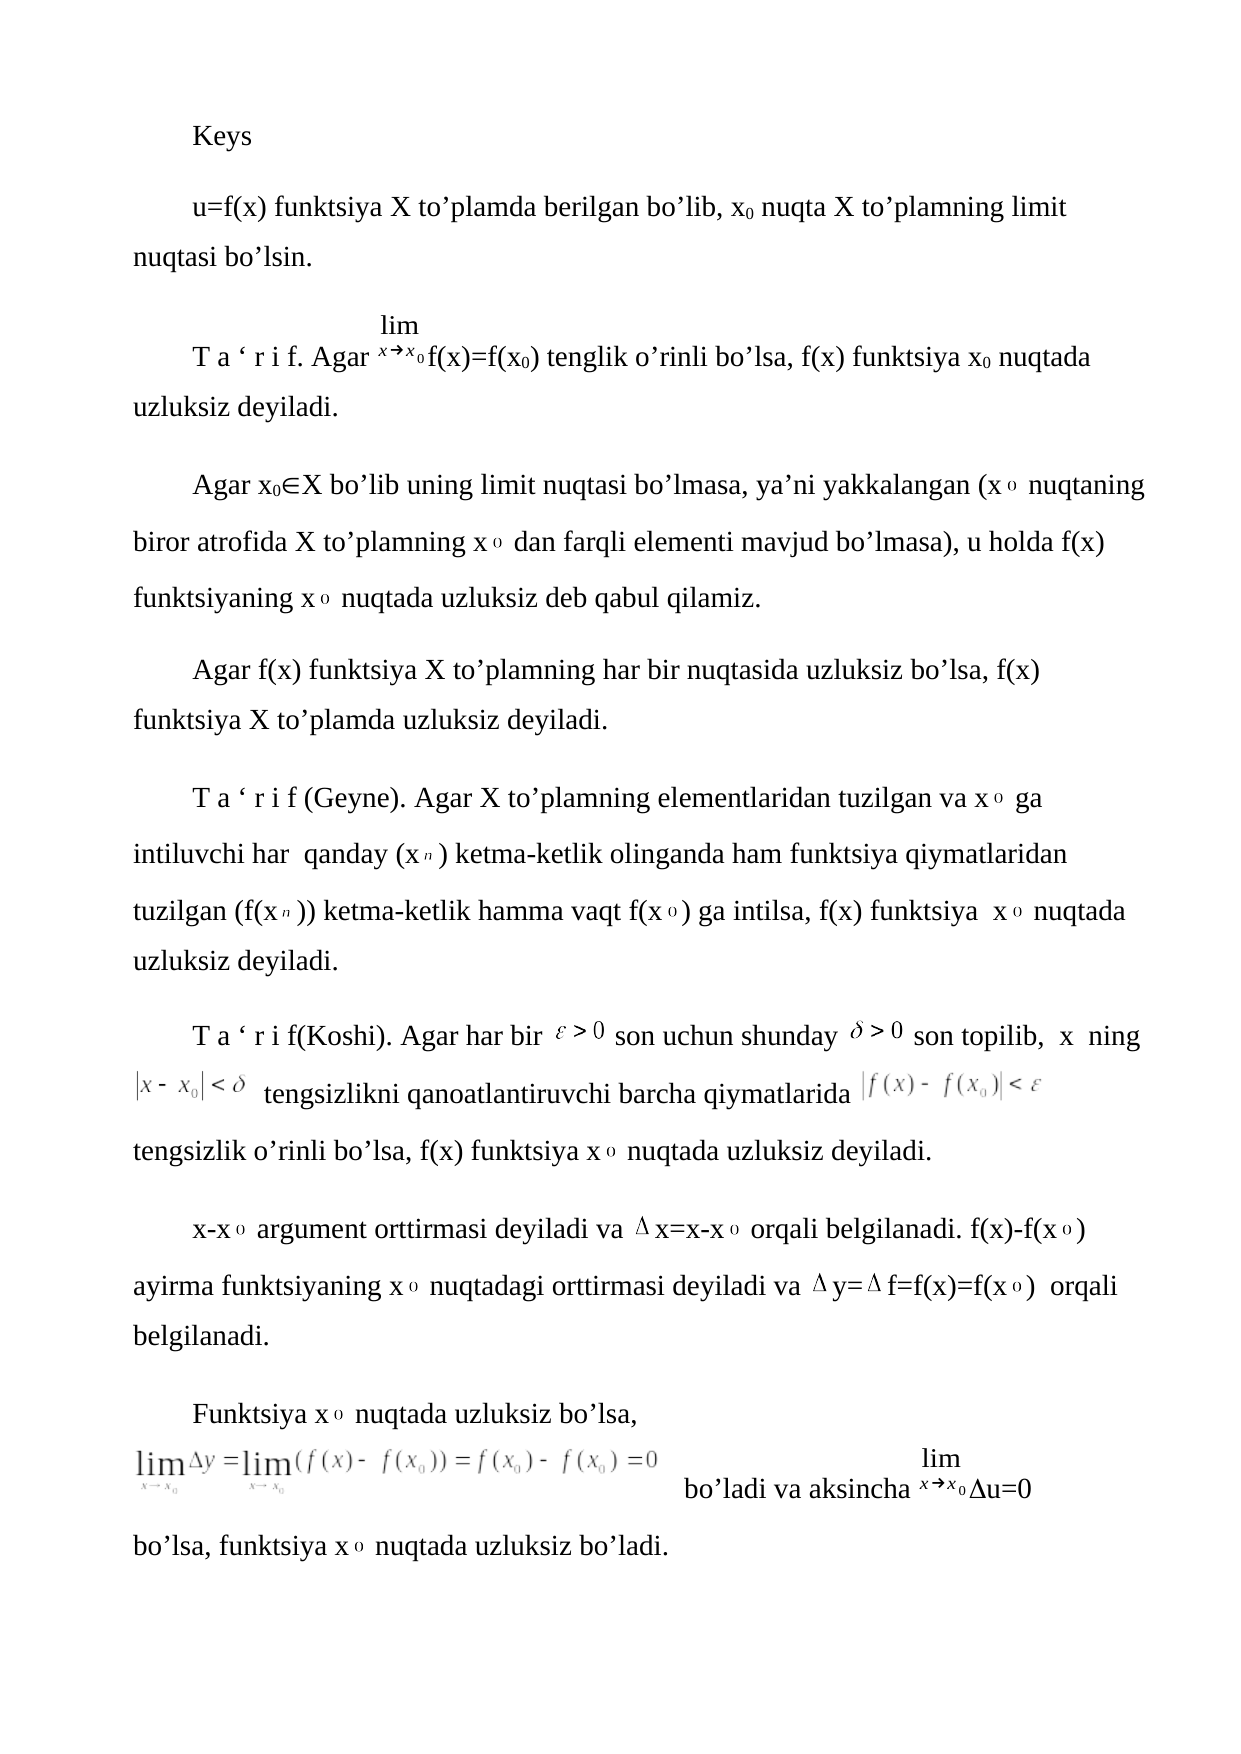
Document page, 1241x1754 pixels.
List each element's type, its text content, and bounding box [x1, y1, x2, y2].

text Keys [133, 118, 1152, 152]
text Agar x0X bo’lib uning limit nuqtasi bo’lmasa, ya’ni yakkalangan (x nuqtaning biror atrofida X to’plamning x dan farqli elementi mavjud bo’lmasa), u holda f(x) funktsiyaning x nuqtada uzluksiz deb qabul qilamiz. [133, 461, 1152, 614]
text Agar f(x) funktsiya X to’plamning har bir nuqtasida uzluksiz bo’lsa, f(x) funktsiya X to’plamda uzluksiz deyiladi. [133, 652, 1152, 736]
text u=f(x) funktsiya X to’plamda berilgan bo’lib, x0 nuqta X to’plamning limit nuqtasi bo’lsin. [133, 189, 1152, 273]
text Funktsiya x nuqtada uzluksiz bo’lsa, bo’ladi va aksincha u=0 bo’lsa, funktsiya x nuqtada uzluksiz bo’ladi. [133, 1389, 1152, 1562]
text T a ‘ r i f (Geyne). Agar X to’plamning elementlaridan tuzilgan va x ga intiluvchi har qanday (x) ketma-ketlik olinganda ham funktsiya qiymatlaridan tuzilgan (f(x)) ketma-ketlik hamma vaqt f(x) ga intilsa, f(x) funktsiya x nuqtada uzluksiz deyiladi. [133, 773, 1152, 977]
text T a ‘ r i f(Koshi). Agar har bir son uchun shunday son topilib, x ning tengsizlikni qanoatlantiruvchi barcha qiymatlarida tengsizlik o’rinli bo’lsa, f(x) funktsiya x nuqtada uzluksiz deyiladi. [133, 1015, 1152, 1167]
text T a ‘ r i f. Agar f(x)=f(x0) tenglik o’rinli bo’lsa, f(x) funktsiya x0 nuqtada uzluksiz deyiladi. [133, 311, 1152, 423]
text x-x argument orttirmasi deyiladi va x=x-x orqali belgilanadi. f(x)-f(x) ayirma funktsiyaning x nuqtadagi orttirmasi deyiladi va y=f=f(x)=f(x) orqali belgilanadi. [133, 1204, 1152, 1352]
